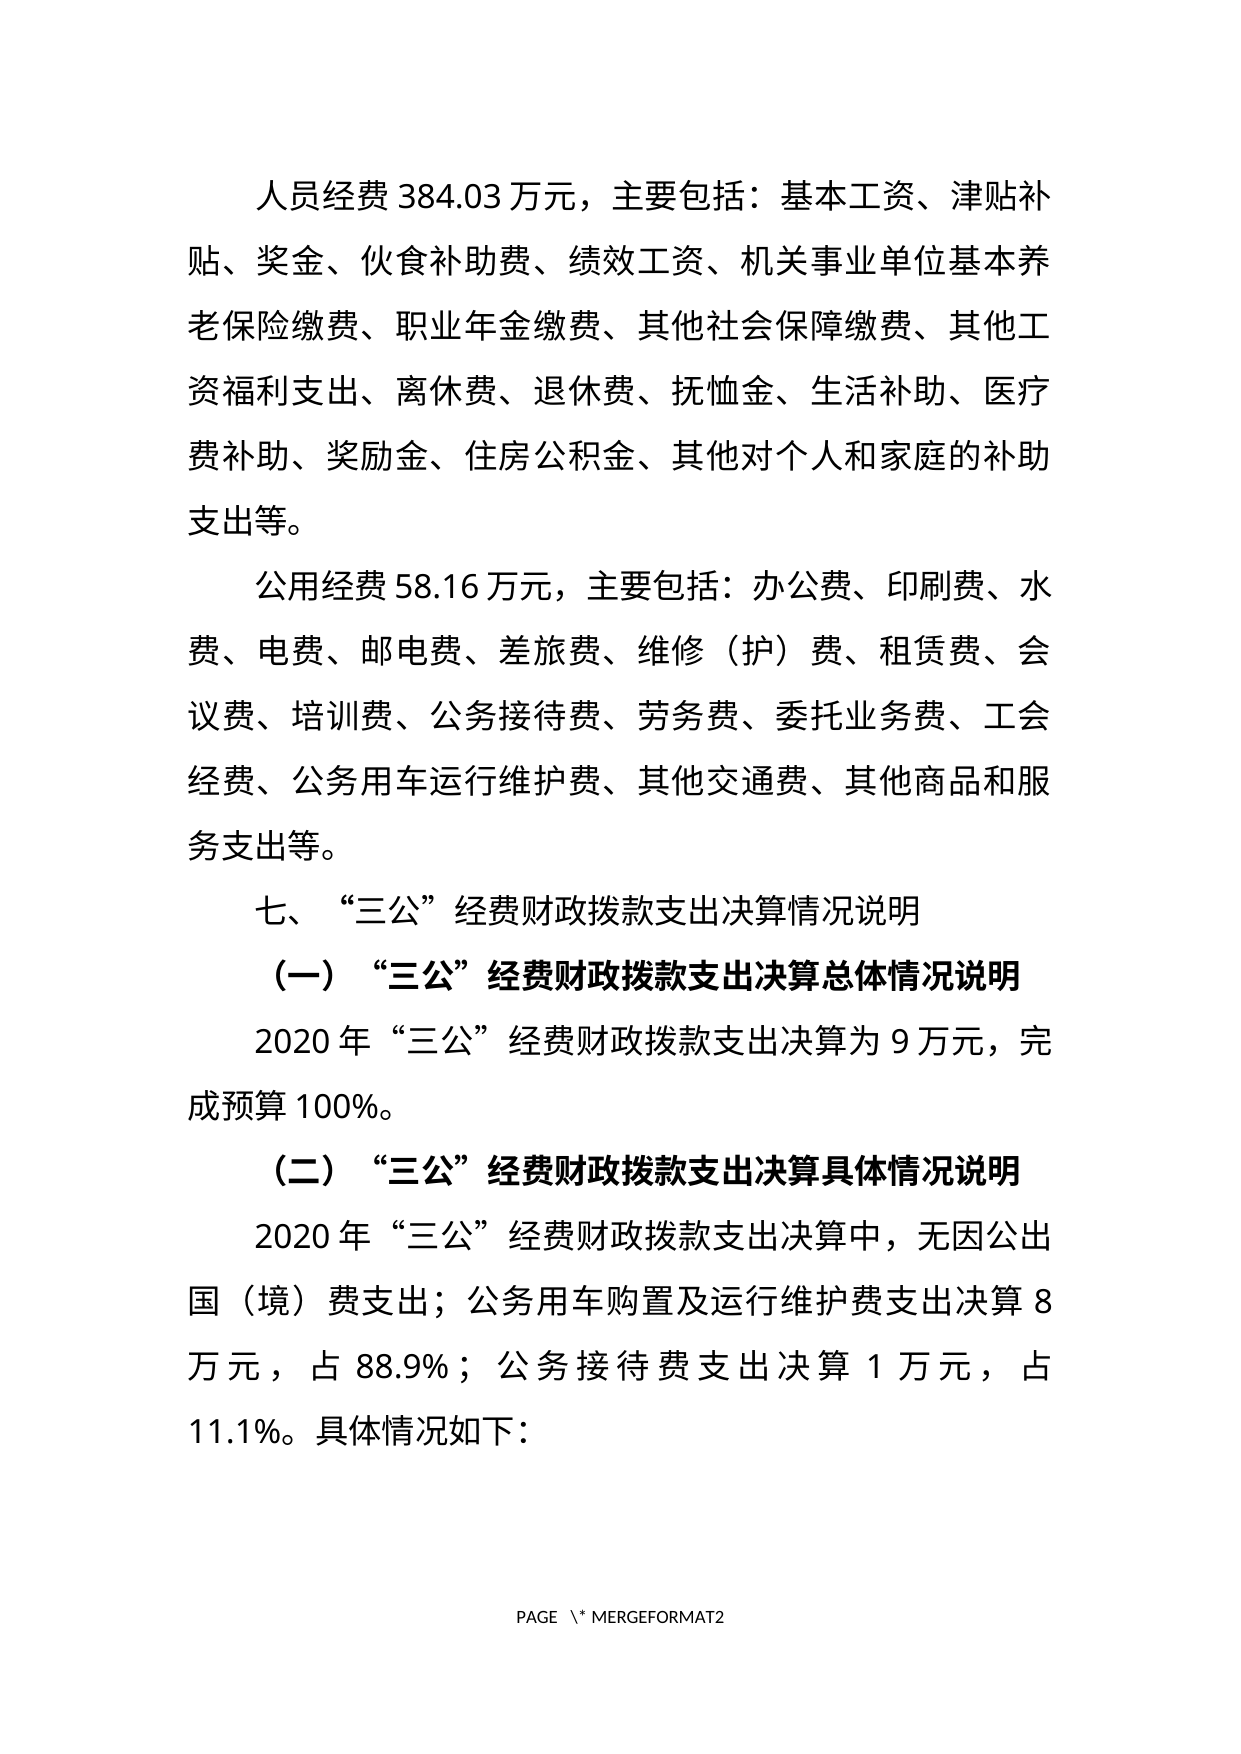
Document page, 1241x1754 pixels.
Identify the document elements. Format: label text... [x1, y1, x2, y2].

text 人员经费384.03万元，主要包括：基本工资、津贴补贴、奖金、伙食补助费、绩效工资、机关事业单位基本养老保险缴费、职业年金缴费、其他社会保障缴费、其他工资福利支出、离休费、退休费、抚恤金、生活补助、医疗费补助、奖励金、住房公积金、其他对个人和家庭的补助支出等。 公用经费58.16万元，主要包括：办公费、印刷费、水费、电费、邮电费、差旅费、维修（护）费、租赁费、会议费、培训费、公务接待费、劳务费、委托业务费、工会经费、公务用车运行维护费、其他交通费、其他商品和服务支出等。 [187, 162, 1053, 877]
text 2020年“三公”经费财政拨款支出决算为9万元，完成预算100%。 [187, 1007, 1053, 1137]
text 2020年“三公”经费财政拨款支出决算中，无因公出国（境）费支出；公务用车购置及运行维护费支出决算8万元，占88.9%；公务接待费支出决算1万元，占11.1%。具体情况如下： [187, 1202, 1053, 1462]
text （二）“三公”经费财政拨款支出决算具体情况说明 [187, 1137, 1053, 1202]
text 七、“三公”经费财政拨款支出决算情况说明 [187, 877, 1053, 942]
text （一）“三公”经费财政拨款支出决算总体情况说明 [187, 942, 1053, 1007]
